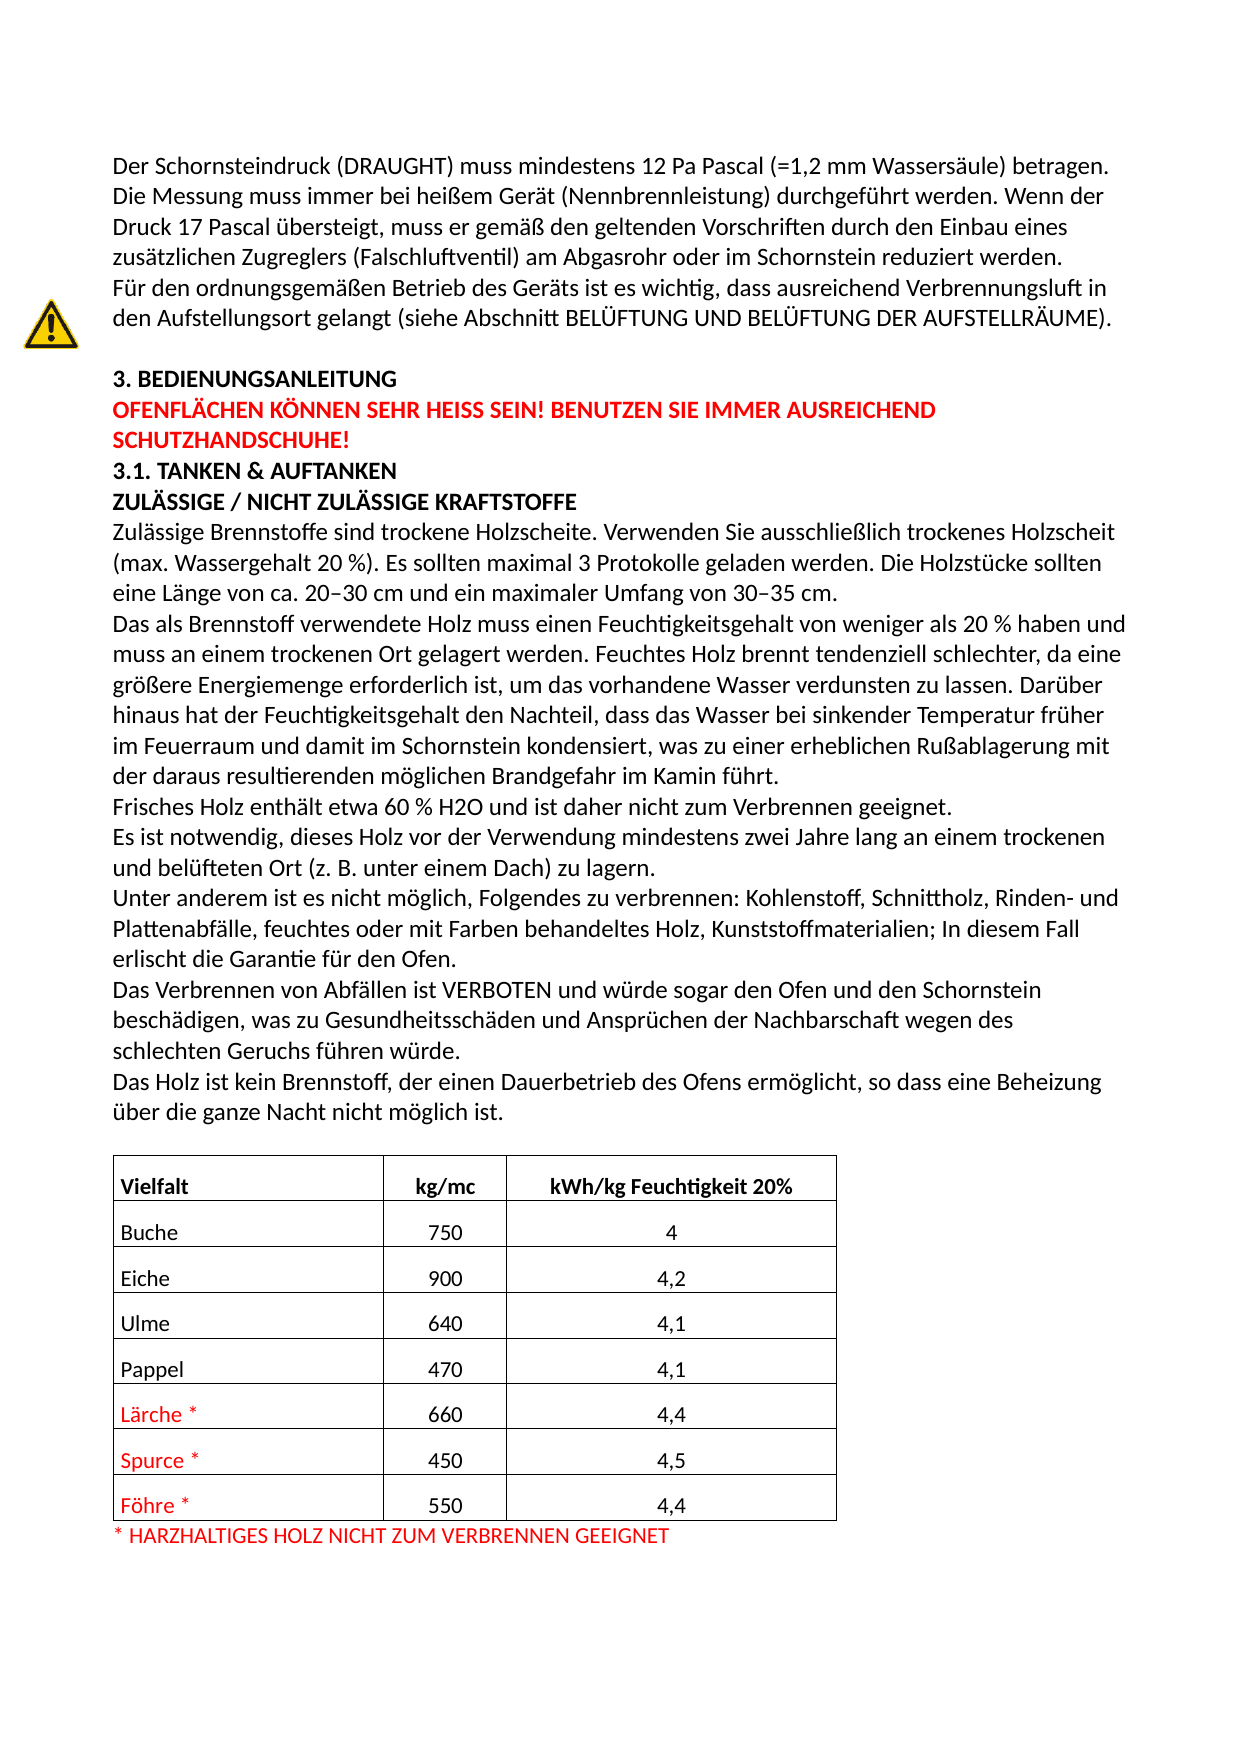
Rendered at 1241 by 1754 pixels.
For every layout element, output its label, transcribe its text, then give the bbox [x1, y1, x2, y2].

table_cell Eiche [114, 1247, 383, 1292]
table_header Vielfalt [114, 1156, 383, 1200]
table_cell 450 [384, 1429, 506, 1474]
table_cell 4,2 [507, 1247, 836, 1292]
text Für den ordnungsgemäßen Betrieb des Geräts ist es wichtig, dass ausreichend Verbrennungsluft in den Aufstellungsort gelangt (siehe Abschnitt BELÜFTUNG UND BELÜFTUNG DER AUFSTELLRÄUME). [112, 272, 1128, 333]
table_cell 4,1 [507, 1339, 836, 1383]
table_cell 660 [384, 1384, 506, 1428]
picture [23, 299, 79, 349]
table_cell 4,4 [507, 1384, 836, 1428]
table_cell 4 [507, 1201, 836, 1246]
text Der Schornsteindruck (DRAUGHT) muss mindestens 12 Pa Pascal (=1,2 mm Wassersäule) betragen. Die Messung muss immer bei heißem Gerät (Nennbrennleistung) durchgeführt werden. Wenn der Druck 17 Pascal übersteigt, muss er gemäß den geltenden Vorschriften durch den Einbau eines zusätzlichen Zugreglers (Falschluftventil) am Abgasrohr oder im Schornstein reduziert werden. [112, 150, 1128, 272]
table_header kWh/kg Feuchtigkeit 20% [507, 1156, 836, 1200]
table_cell 4,1 [507, 1293, 836, 1338]
table_cell 640 [384, 1293, 506, 1338]
table_cell Lärche * [114, 1384, 383, 1428]
table_cell Spurce * [114, 1429, 383, 1474]
text OFENFLÄCHEN KÖNNEN SEHR HEISS SEIN! BENUTZEN SIE IMMER AUSREICHEND SCHUTZHANDSCHUHE! [112, 394, 1128, 455]
table_cell Ulme [114, 1293, 383, 1338]
text * HARZHALTIGES HOLZ NICHT ZUM VERBRENNEN GEEIGNET [112, 1521, 1128, 1549]
text Zulässige Brennstoffe sind trockene Holzscheite. Verwenden Sie ausschließlich trockenes Holzscheit (max. Wassergehalt 20 %). Es sollten maximal 3 Protokolle geladen werden. Die Holzstücke sollten eine Länge von ca. 20–30 cm und ein maximaler Umfang von 30–35 cm. [112, 516, 1128, 608]
table_cell Buche [114, 1201, 383, 1246]
table_cell 470 [384, 1339, 506, 1383]
table_cell 4,4 [507, 1475, 836, 1520]
table_header kg/mc [384, 1156, 506, 1200]
text Das Verbrennen von Abfällen ist VERBOTEN und würde sogar den Ofen und den Schornstein beschädigen, was zu Gesundheitsschäden und Ansprüchen der Nachbarschaft wegen des schlechten Geruchs führen würde. [112, 974, 1128, 1066]
table_cell 750 [384, 1201, 506, 1246]
text ZULÄSSIGE / NICHT ZULÄSSIGE KRAFTSTOFFE [112, 486, 1128, 516]
table_cell Pappel [114, 1339, 383, 1383]
text Unter anderem ist es nicht möglich, Folgendes zu verbrennen: Kohlenstoff, Schnittholz, Rinden- und Plattenabfälle, feuchtes oder mit Farben behandeltes Holz, Kunststoffmaterialien; In diesem Fall erlischt die Garantie für den Ofen. [112, 882, 1128, 974]
text Frisches Holz enthält etwa 60 % H2O und ist daher nicht zum Verbrennen geeignet. [112, 791, 1128, 821]
text 3.1. TANKEN & AUFTANKEN [112, 455, 1128, 486]
table_cell 550 [384, 1475, 506, 1520]
text 3. BEDIENUNGSANLEITUNG [112, 364, 1128, 394]
text Es ist notwendig, dieses Holz vor der Verwendung mindestens zwei Jahre lang an einem trockenen und belüfteten Ort (z. B. unter einem Dach) zu lagern. [112, 821, 1128, 882]
text Das als Brennstoff verwendete Holz muss einen Feuchtigkeitsgehalt von weniger als 20 % haben und muss an einem trockenen Ort gelagert werden. Feuchtes Holz brennt tendenziell schlechter, da eine größere Energiemenge erforderlich ist, um das vorhandene Wasser verdunsten zu lassen. Darüber hinaus hat der Feuchtigkeitsgehalt den Nachteil, dass das Wasser bei sinkender Temperatur früher im Feuerraum und damit im Schornstein kondensiert, was zu einer erheblichen Rußablagerung mit der daraus resultierenden möglichen Brandgefahr im Kamin führt. [112, 608, 1128, 791]
table_cell Föhre * [114, 1475, 383, 1520]
table_cell 900 [384, 1247, 506, 1292]
text Das Holz ist kein Brennstoff, der einen Dauerbetrieb des Ofens ermöglicht, so dass eine Beheizung über die ganze Nacht nicht möglich ist. [112, 1066, 1128, 1127]
table_cell 4,5 [507, 1429, 836, 1474]
